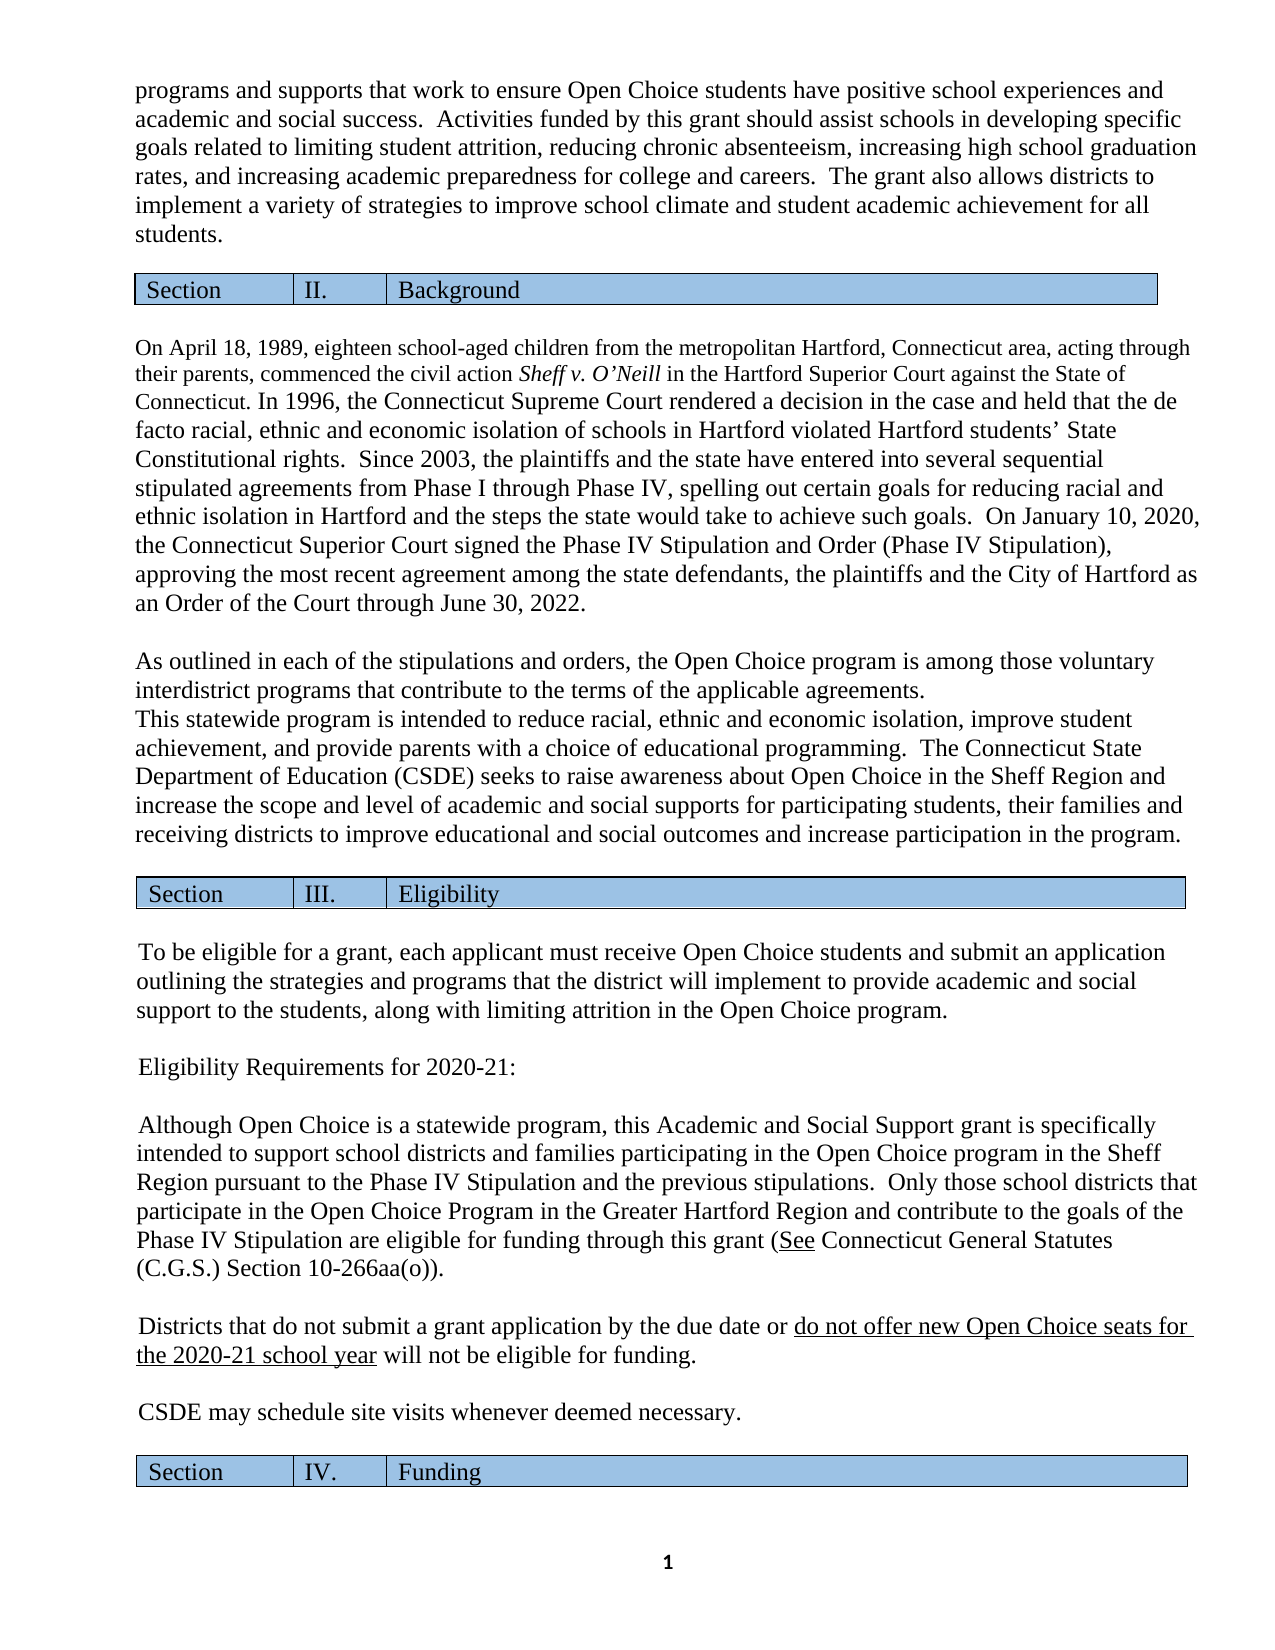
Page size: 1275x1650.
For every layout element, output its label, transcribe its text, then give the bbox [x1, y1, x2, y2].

text Districts that do not submit a grant application by the due date or do not offer new Open Choice seats for the 2020-21 school year will not be eligible for funding. [136, 1311, 1200, 1368]
text CSDE may schedule site visits whenever deemed necessary. [136, 1397, 1171, 1426]
table_header Eligibility [387, 878, 1185, 907]
text On April 18, 1989, eighteen school-aged children from the metropolitan Hartford, Connecticut area, acting through their parents, commenced the civil action Sheff v. O’Neill in the Hartford Superior Court against the State of Connecticut. In 1996, the Connecticut Supreme Court rendered a decision in the case and held that the de facto racial, ethnic and economic isolation of schools in Hartford violated Hartford students’ State Constitutional rights. Since 2003, the plaintiffs and the state have entered into several sequential stipulated agreements from Phase I through Phase IV, spelling out certain goals for reducing racial and ethnic isolation in Hartford and the steps the state would take to achieve such goals. On January 10, 2020, the Connecticut Superior Court signed the Phase IV Stipulation and Order (Phase IV Stipulation), approving the most recent agreement among the state defendants, the plaintiffs and the City of Hartford as an Order of the Court through June 30, 2022. [135, 334, 1200, 616]
table_header Section [136, 274, 293, 304]
table_header III. [294, 878, 386, 907]
text This statewide program is intended to reduce racial, ethnic and economic isolation, improve student achievement, and provide parents with a choice of educational programming. The Connecticut State Department of Education (CSDE) seeks to raise awareness about Open Choice in the Sheff Region and increase the scope and level of academic and social supports for participating students, their families and receiving districts to improve educational and social outcomes and increase participation in the program. [135, 704, 1200, 848]
table_header IV. [294, 1456, 386, 1486]
table_header Section [137, 1456, 293, 1486]
table_header Section [137, 878, 293, 907]
text Eligibility Requirements for 2020-21: [136, 1052, 1200, 1081]
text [135, 75, 1200, 247]
text To be eligible for a grant, each applicant must receive Open Choice students and submit an application outlining the strategies and programs that the district will implement to provide academic and social support to the students, along with limiting attrition in the Open Choice program. [136, 937, 1172, 1023]
text Although Open Choice is a statewide program, this Academic and Social Support grant is specifically intended to support school districts and families participating in the Open Choice program in the Sheff Region pursuant to the Phase IV Stipulation and the previous stipulations. Only those school districts that participate in the Open Choice Program in the Greater Hartford Region and contribute to the goals of the Phase IV Stipulation are eligible for funding through this grant (See Connecticut General Statutes (C.G.S.) Section 10-266aa(o)). [136, 1110, 1200, 1282]
table_header Funding [387, 1456, 1187, 1486]
text As outlined in each of the stipulations and orders, the Open Choice program is among those voluntary interdistrict programs that contribute to the terms of the applicable agreements. [135, 646, 1200, 704]
table_header II. [294, 274, 386, 304]
table_header Background [387, 274, 1157, 304]
